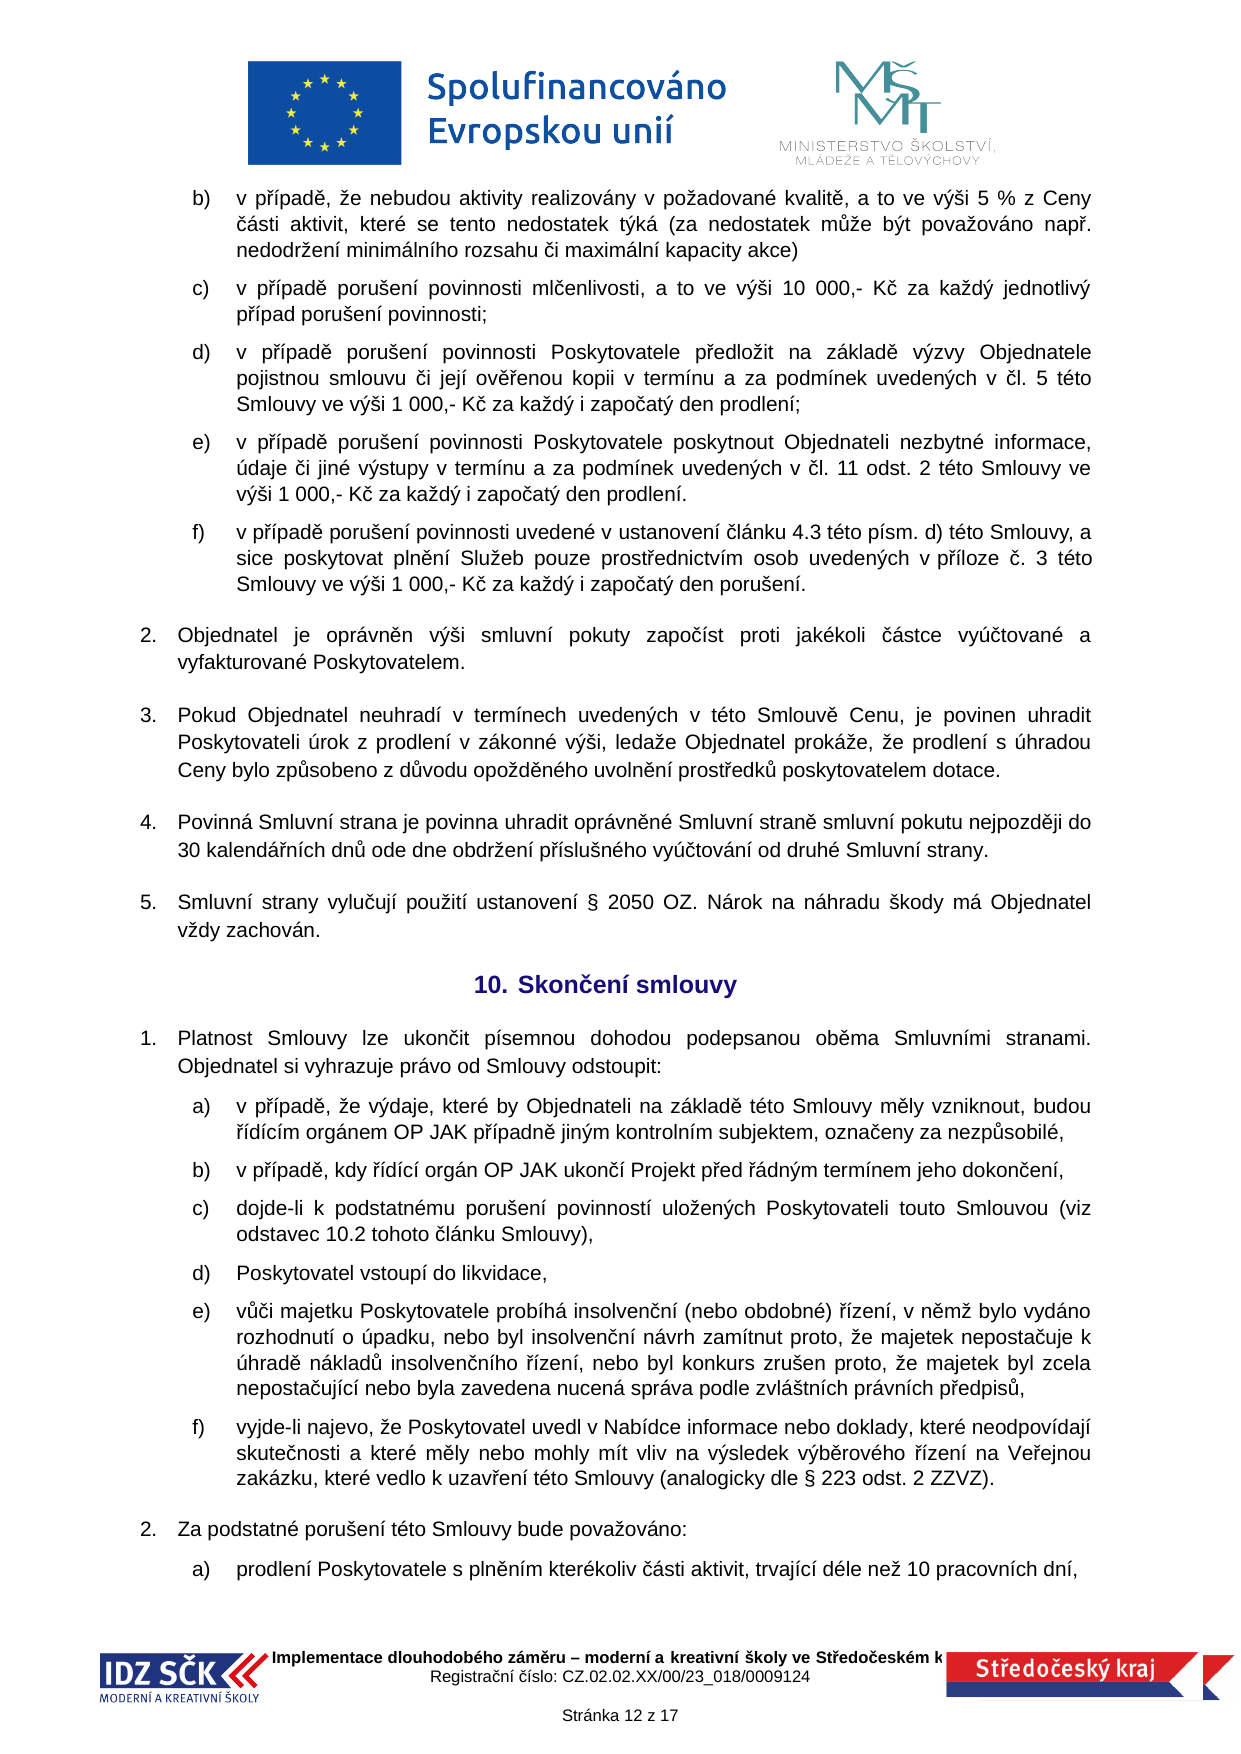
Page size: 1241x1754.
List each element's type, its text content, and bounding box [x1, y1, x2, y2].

list v případě, že výdaje, které by Objednateli na základě této Smlouvy měly vzniknout, budou řídícím orgánem OP JAK případně jiným kontrolním subjektem, označeny za nezpůsobilé, [192, 1094, 1093, 1143]
list v případě porušení povinnosti uvedené v ustanovení článku 4.3 této písm. d) této Smlouvy, a sice poskytovat plnění Služeb pouze prostřednictvím osob uvedených v příloze č. 3 této Smlouvy ve výši 1 000,- Kč za každý i započatý den porušení. [192, 520, 1093, 596]
subtitle Objednatel je oprávněn výši smluvní pokuty započíst proti jakékoli částce vyúčtované a vyfakturované Poskytovatelem. [140, 623, 1093, 674]
list v případě porušení povinnosti Poskytovatele poskytnout Objednateli nezbytné informace, údaje či jiné výstupy v termínu a za podmínek uvedených v čl. 11 odst. 2 této Smlouvy ve výši 1 000,- Kč za každý i započatý den prodlení. [192, 430, 1093, 506]
picture [83, 1623, 292, 1725]
list vůči majetku Poskytovatele probíhá insolvenční (nebo obdobné) řízení, v němž bylo vydáno rozhodnutí o úpadku, nebo byl insolvenční návrh zamítnut proto, že majetek nepostačuje k úhradě nákladů insolvenčního řízení, nebo byl konkurs zrušen proto, že majetek byl zcela nepostačující nebo byla zavedena nucená správa podle zvláštních právních předpisů, [192, 1299, 1093, 1400]
picture [940, 1649, 1240, 1706]
list prodlení Poskytovatele s plněním kterékoliv části aktivit, trvající déle než 10 pracovních dní, [192, 1557, 1093, 1581]
list dojde-li k podstatnému porušení povinností uložených Poskytovateli touto Smlouvou (viz odstavec 10.2 tohoto článku Smlouvy), [192, 1196, 1093, 1246]
subtitle Povinná Smluvní strana je povinna uhradit oprávněné Smluvní straně smluvní pokutu nejpozději do 30 kalendářních dnů ode dne obdržení příslušného vyúčtování od druhé Smluvní strany. [140, 810, 1093, 862]
subtitle Za podstatné porušení této Smlouvy bude považováno: [140, 1517, 1093, 1541]
list v případě, že nebudou aktivity realizovány v požadované kvalitě, a to ve výši 5 % z Ceny části aktivit, které se tento nedostatek týká (za nedostatek může být považováno např. nedodržení minimálního rozsahu či maximální kapacity akce) [192, 186, 1093, 262]
list v případě, kdy řídící orgán OP JAK ukončí Projekt před řádným termínem jeho dokončení, [192, 1158, 1093, 1182]
text Skončení smlouvy [118, 970, 1093, 999]
subtitle Platnost Smlouvy lze ukončit písemnou dohodou podepsanou oběma Smluvními stranami. Objednatel si vyhrazuje právo od Smlouvy odstoupit: [140, 1026, 1093, 1078]
subtitle Pokud Objednatel neuhradí v termínech uvedených v této Smlouvě Cenu, je povinen uhradit Poskytovateli úrok z prodlení v zákonné výši, ledaže Objednatel prokáže, že prodlení s úhradou Ceny bylo způsobeno z důvodu opožděného uvolnění prostředků poskytovatelem dotace. [140, 703, 1093, 782]
list Poskytovatel vstoupí do likvidace, [192, 1260, 1093, 1284]
list vyjde-li najevo, že Poskytovatel uvedl v Nabídce informace nebo doklady, které neodpovídají skutečnosti a které měly nebo mohly mít vliv na výsledek výběrového řízení na Veřejnou zakázku, které vedlo k uzavření této Smlouvy (analogicky dle § 223 odst. 2 ZZVZ). [192, 1414, 1093, 1490]
list v případě porušení povinnosti Poskytovatele předložit na základě výzvy Objednatele pojistnou smlouvu či její ověřenou kopii v termínu a za podmínek uvedených v čl. 5 této Smlouvy ve výši 1 000,- Kč za každý i započatý den prodlení; [192, 340, 1093, 416]
subtitle Smluvní strany vylučují použití ustanovení § 2050 OZ. Nárok na náhradu škody má Objednatel vždy zachován. [140, 890, 1093, 942]
picture [245, 59, 995, 168]
list v případě porušení povinnosti mlčenlivosti, a to ve výši 10 000,- Kč za každý jednotlivý případ porušení povinnosti; [192, 276, 1093, 326]
